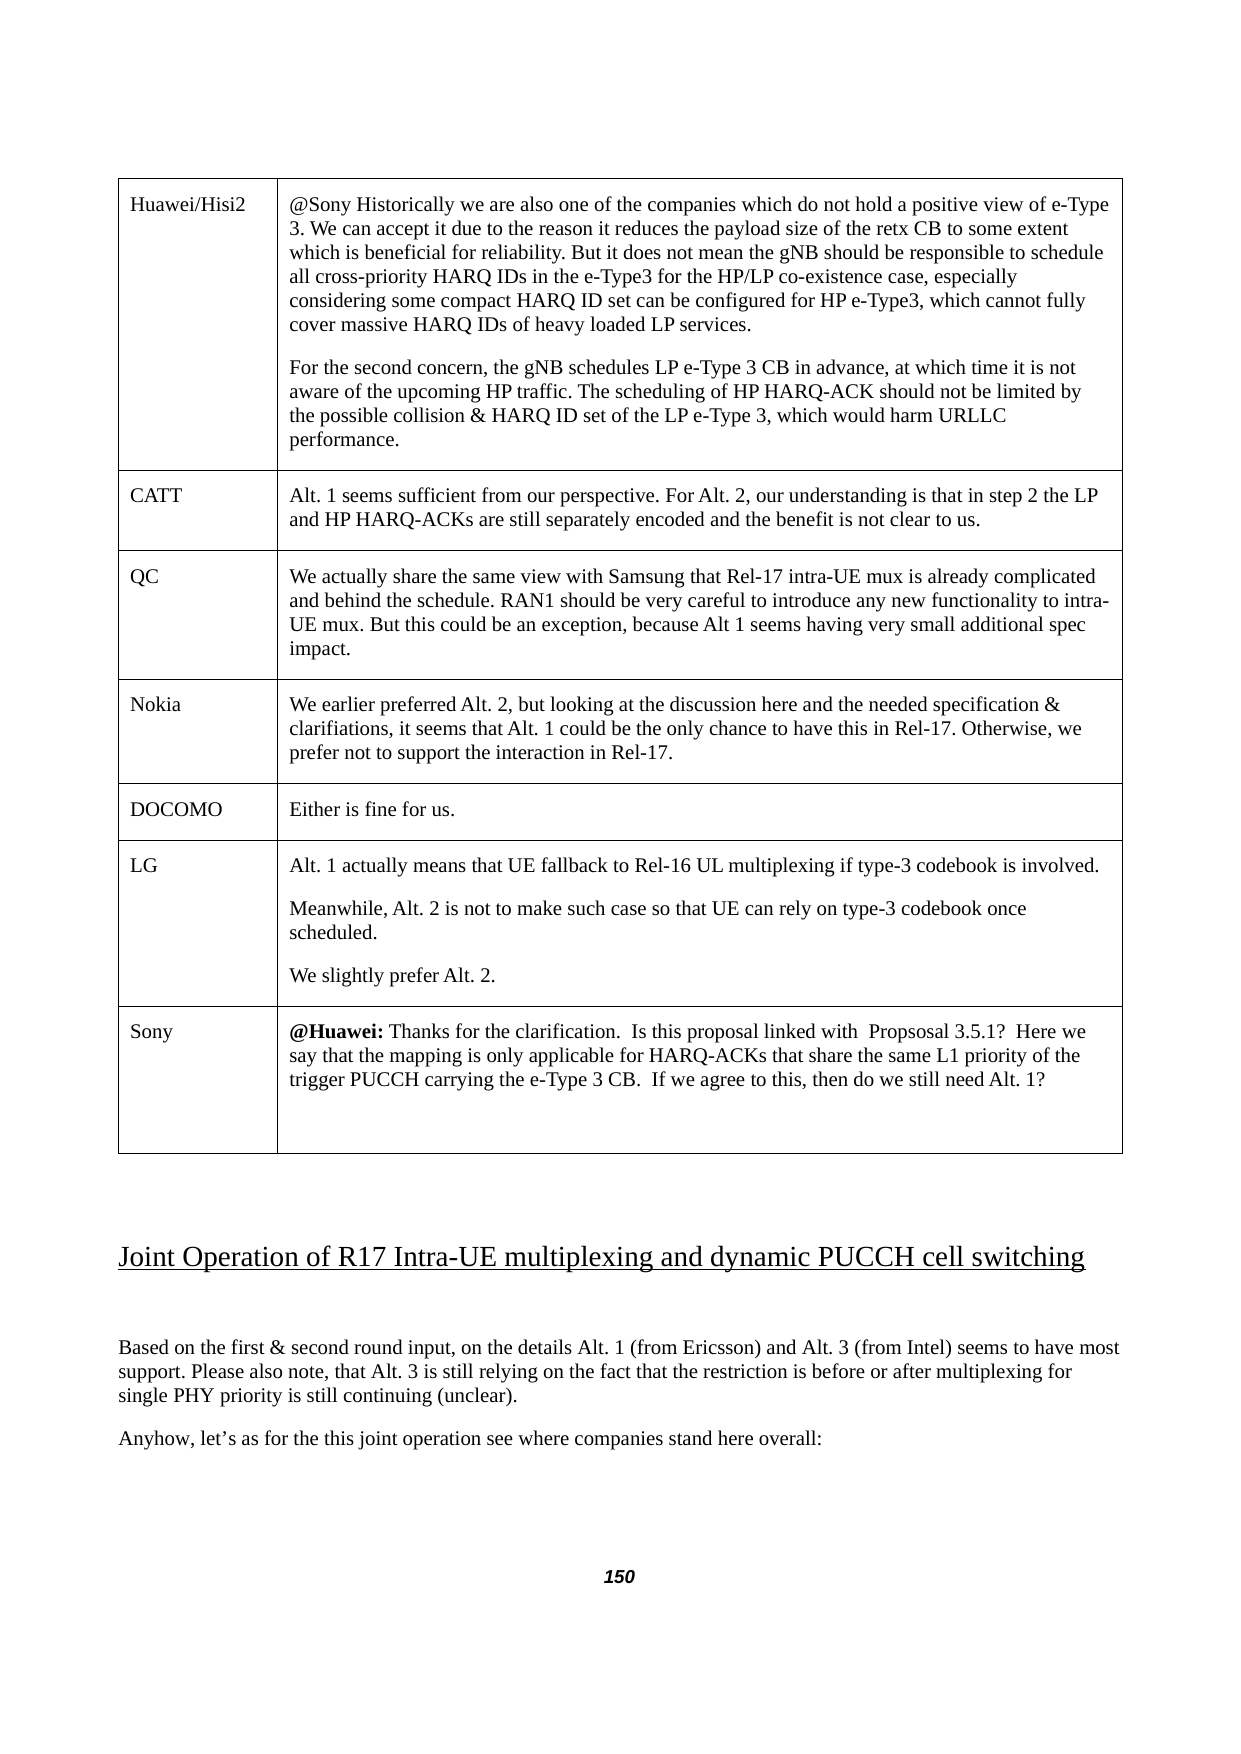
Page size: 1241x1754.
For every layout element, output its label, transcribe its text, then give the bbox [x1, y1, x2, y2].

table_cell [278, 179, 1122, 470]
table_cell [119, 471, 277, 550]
text Joint Operation of R17 Intra-UE multiplexing and dynamic PUCCH cell switching [118, 1239, 1122, 1273]
text Based on the first & second round input, on the details Alt. 1 (from Ericsson) and Alt. 3 (from Intel) seems to have most support. Please also note, that Alt. 3 is still relying on the fact that the restriction is before or after multiplexing for single PHY priority is still continuing (unclear). [118, 1335, 1122, 1407]
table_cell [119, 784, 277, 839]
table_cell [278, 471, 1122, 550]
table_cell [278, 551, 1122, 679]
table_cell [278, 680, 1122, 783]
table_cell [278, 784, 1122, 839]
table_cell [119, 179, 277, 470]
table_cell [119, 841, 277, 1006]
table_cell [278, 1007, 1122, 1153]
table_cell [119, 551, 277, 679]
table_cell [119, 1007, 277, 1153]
text Anyhow, let’s as for the this joint operation see where companies stand here overall: [118, 1426, 1122, 1450]
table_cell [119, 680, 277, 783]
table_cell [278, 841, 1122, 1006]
